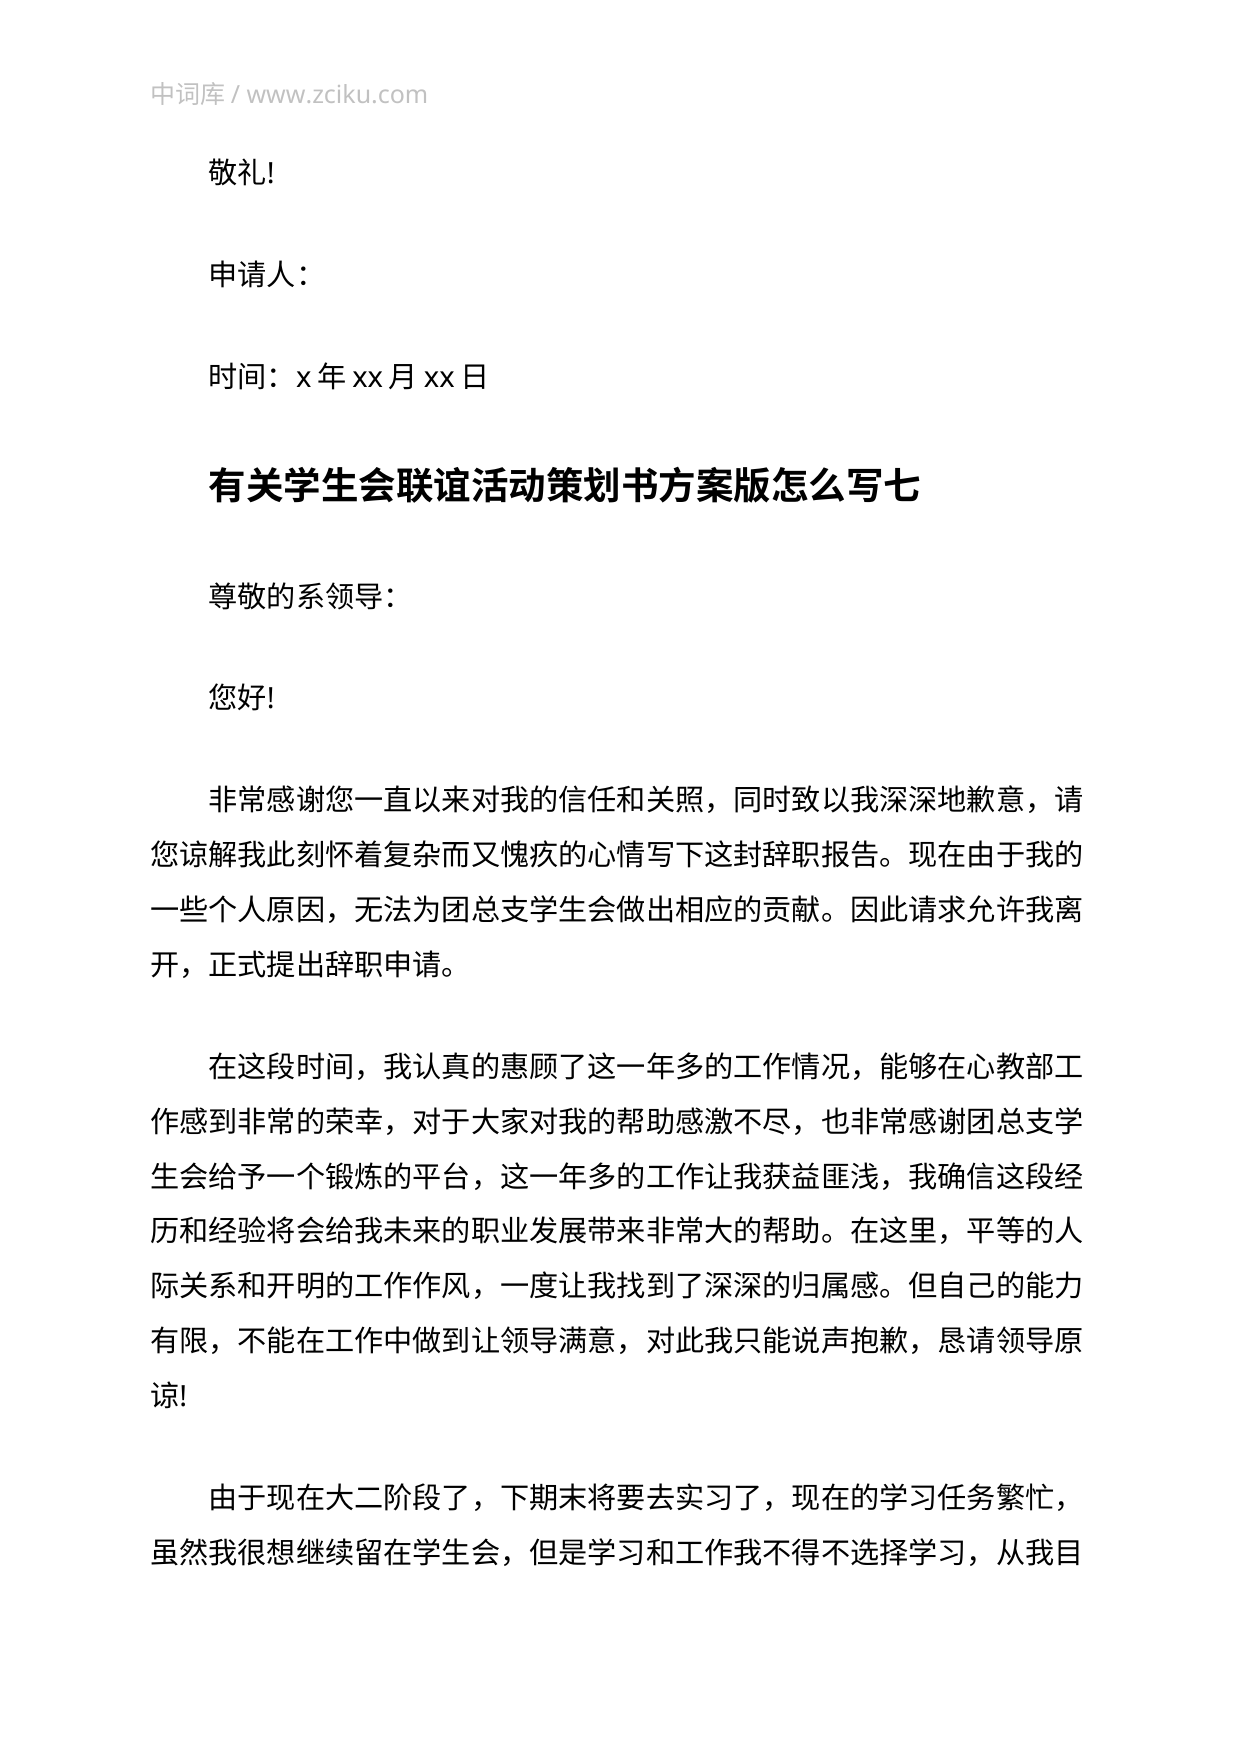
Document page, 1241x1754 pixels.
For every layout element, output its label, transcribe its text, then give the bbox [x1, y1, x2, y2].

text 申请人： [150, 252, 1090, 294]
text 您好! [150, 675, 1090, 717]
text 敬礼! [150, 150, 1090, 192]
text 时间：x年xx月xx日 [150, 354, 1090, 396]
text 有关学生会联谊活动策划书方案版怎么写七 [150, 456, 1090, 510]
text 非常感谢您一直以来对我的信任和关照，同时致以我深深地歉意，请您谅解我此刻怀着复杂而又愧疚的心情写下这封辞职报告。现在由于我的一些个人原因，无法为团总支学生会做出相应的贡献。因此请求允许我离开，正式提出辞职申请。 [150, 777, 1090, 984]
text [150, 1475, 1090, 1572]
text 在这段时间，我认真的惠顾了这一年多的工作情况，能够在心教部工作感到非常的荣幸，对于大家对我的帮助感激不尽，也非常感谢团总支学生会给予一个锻炼的平台，这一年多的工作让我获益匪浅，我确信这段经历和经验将会给我未来的职业发展带来非常大的帮助。在这里，平等的人际关系和开明的工作作风，一度让我找到了深深的归属感。但自己的能力有限，不能在工作中做到让领导满意，对此我只能说声抱歉，恳请领导原谅! [150, 1043, 1090, 1415]
text 尊敬的系领导： [150, 573, 1090, 615]
